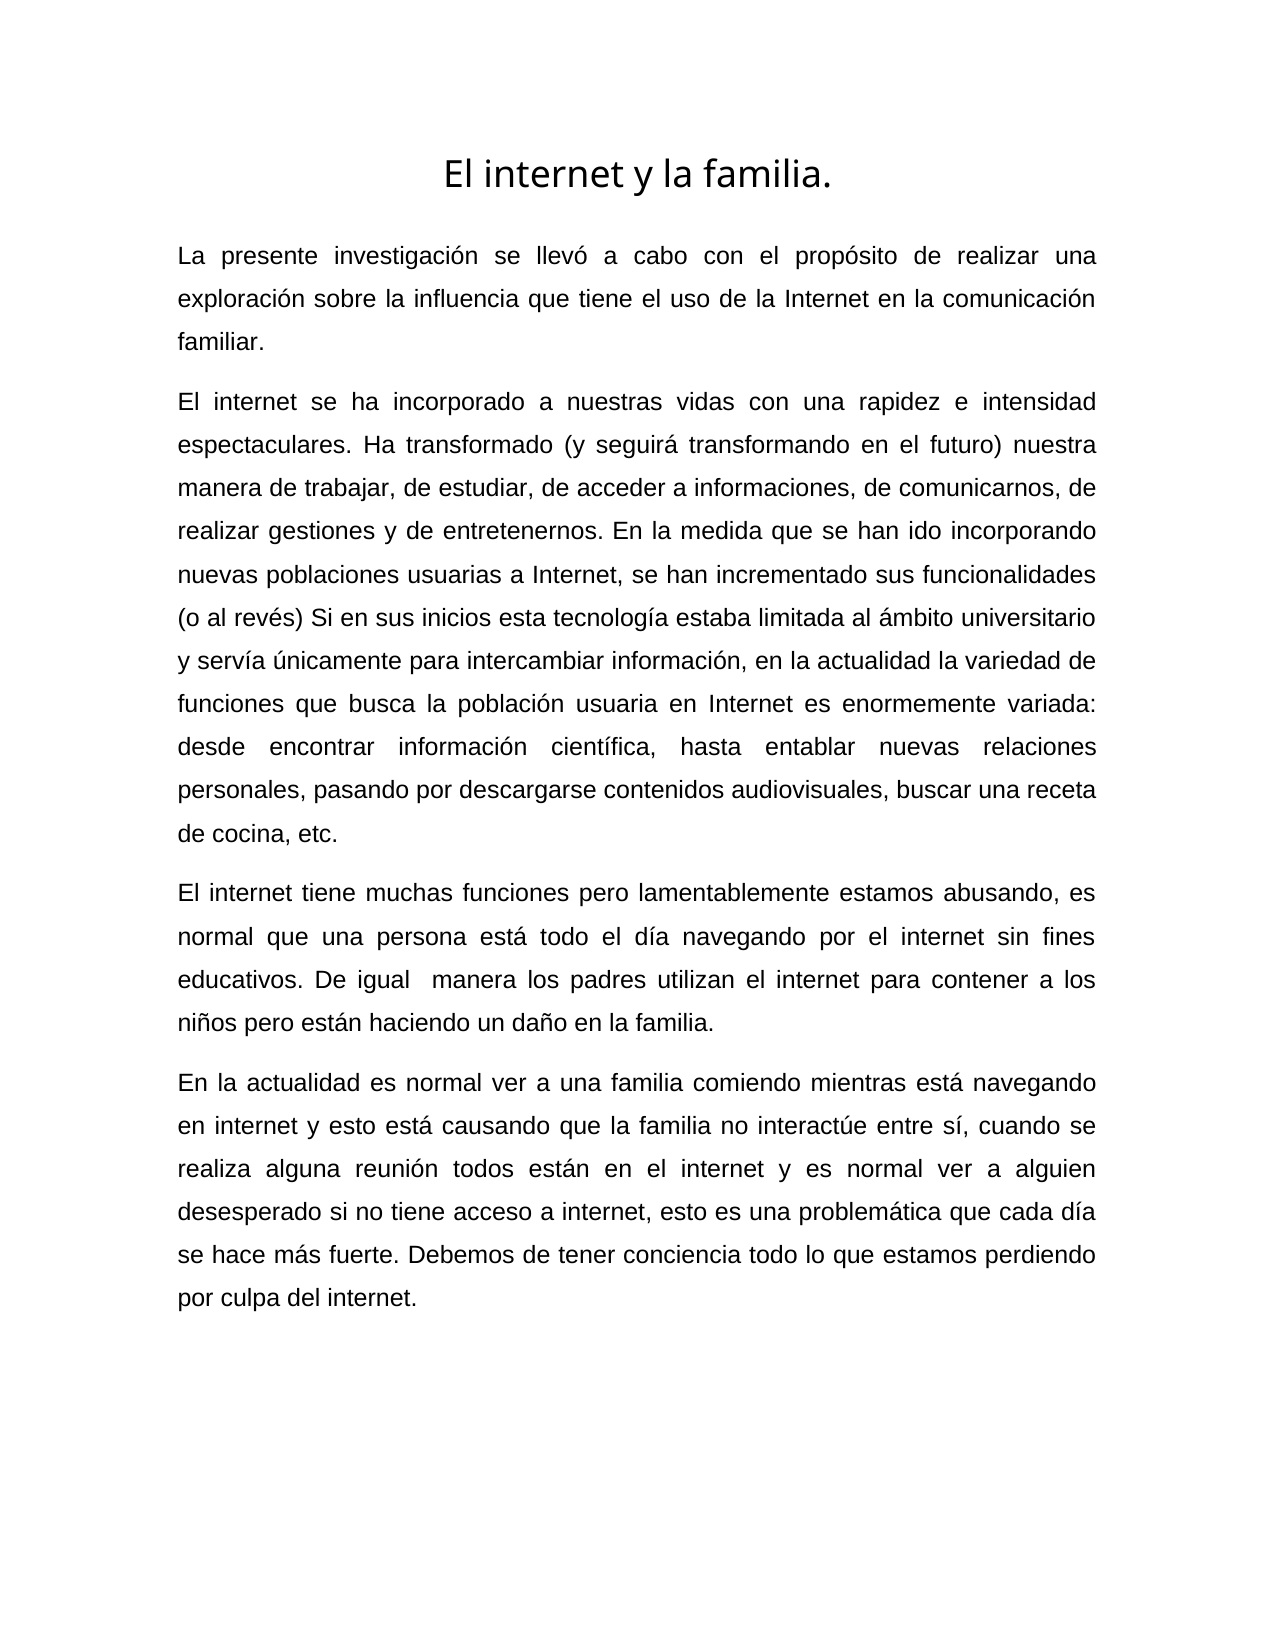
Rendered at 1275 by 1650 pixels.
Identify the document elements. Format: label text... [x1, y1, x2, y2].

text El internet se ha incorporado a nuestras vidas con una rapidez e intensidad espectaculares. Ha transformado (y seguirá transformando en el futuro) nuestra manera de trabajar, de estudiar, de acceder a informaciones, de comunicarnos, de realizar gestiones y de entretenernos. En la medida que se han ido incorporando nuevas poblaciones usuarias a Internet, se han incrementado sus funcionalidades (o al revés) Si en sus inicios esta tecnología estaba limitada al ámbito universitario y servía únicamente para intercambiar información, en la actualidad la variedad de funciones que busca la población usuaria en Internet es enormemente variada: desde encontrar información científica, hasta entablar nuevas relaciones personales, pasando por descargarse contenidos audiovisuales, buscar una receta de cocina, etc. [177, 387, 1098, 847]
text En la actualidad es normal ver a una familia comiendo mientras está navegando en internet y esto está causando que la familia no interactúe entre sí, cuando se realiza alguna reunión todos están en el internet y es normal ver a alguien desesperado si no tiene acceso a internet, esto es una problemática que cada día se hace más fuerte. Debemos de tener conciencia todo lo que estamos perdiendo por culpa del internet. [177, 1067, 1098, 1312]
text El internet y la familia. [177, 148, 1098, 199]
text La presente investigación se llevó a cabo con el propósito de realizar una exploración sobre la influencia que tiene el uso de la Internet en la comunicación familiar. [177, 241, 1098, 356]
text El internet tiene muchas funciones pero lamentablemente estamos abusando, es normal que una persona está todo el día navegando por el internet sin fines educativos. De igual manera los padres utilizan el internet para contener a los niños pero están haciendo un daño en la familia. [177, 878, 1098, 1036]
